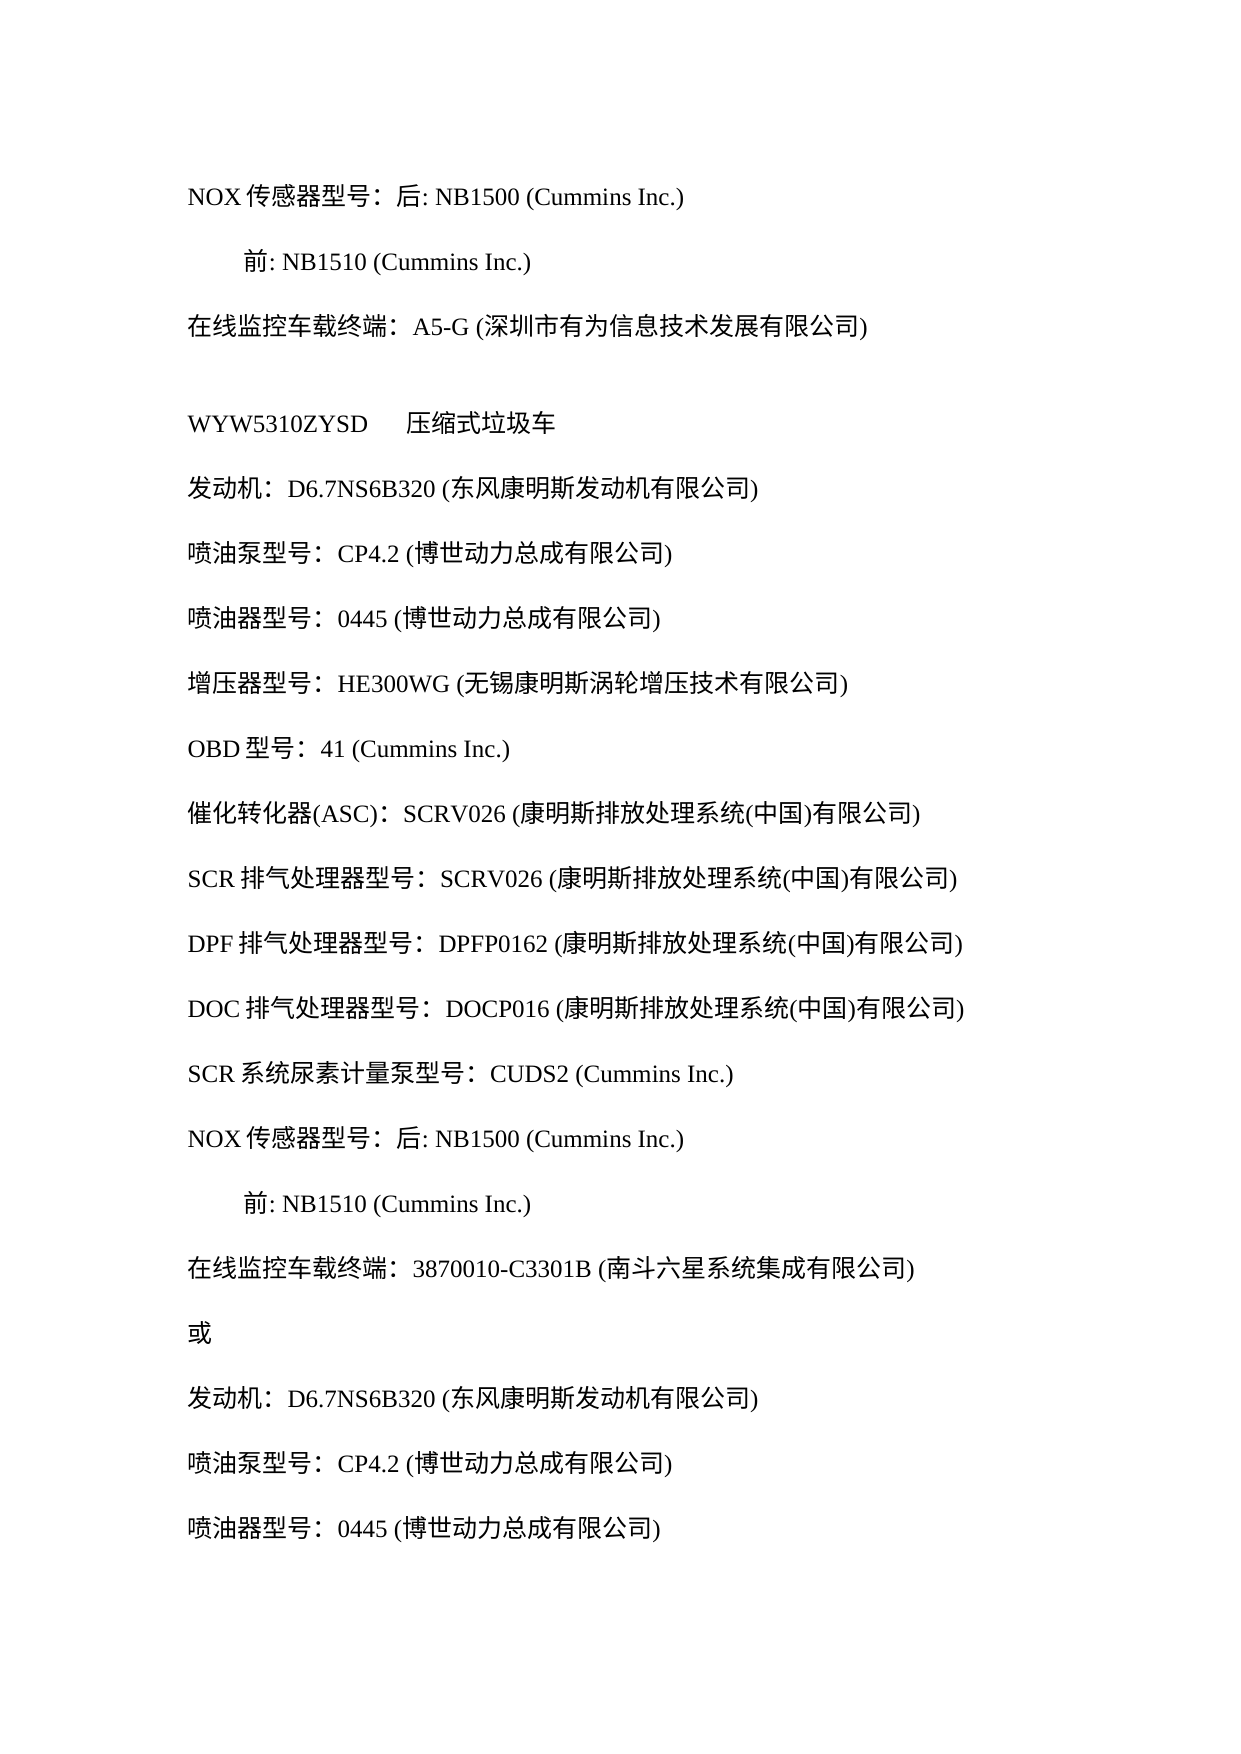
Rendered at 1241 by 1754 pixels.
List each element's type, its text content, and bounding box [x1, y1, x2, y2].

text 发动机：D6.7NS6B320 (东风康明斯发动机有限公司) [187, 1364, 1053, 1429]
text 在线监控车载终端：A5-G (深圳市有为信息技术发展有限公司) [187, 292, 1053, 357]
text SCR系统尿素计量泵型号：CUDS2 (Cummins Inc.) [187, 1039, 1053, 1104]
text 喷油器型号：0445 (博世动力总成有限公司) [187, 1494, 1053, 1559]
text 催化转化器(ASC)：SCRV026 (康明斯排放处理系统(中国)有限公司) [187, 779, 1053, 844]
text DOC排气处理器型号：DOCP016 (康明斯排放处理系统(中国)有限公司) [187, 974, 1053, 1039]
text SCR排气处理器型号：SCRV026 (康明斯排放处理系统(中国)有限公司) [187, 844, 1053, 909]
text 在线监控车载终端：3870010-C3301B (南斗六星系统集成有限公司) [187, 1234, 1053, 1299]
text 喷油泵型号：CP4.2 (博世动力总成有限公司) [187, 1429, 1053, 1494]
text OBD型号：41 (Cummins Inc.) [187, 714, 1053, 779]
text NOX传感器型号：后: NB1500 (Cummins Inc.) [187, 162, 1053, 227]
text 前: NB1510 (Cummins Inc.) [187, 227, 1053, 292]
text 增压器型号：HE300WG (无锡康明斯涡轮增压技术有限公司) [187, 649, 1053, 714]
text NOX传感器型号：后: NB1500 (Cummins Inc.) [187, 1104, 1053, 1169]
text DPF排气处理器型号：DPFP0162 (康明斯排放处理系统(中国)有限公司) [187, 909, 1053, 974]
text 或 [187, 1299, 1053, 1364]
text 喷油泵型号：CP4.2 (博世动力总成有限公司) [187, 519, 1053, 584]
text 发动机：D6.7NS6B320 (东风康明斯发动机有限公司) [187, 454, 1053, 519]
text 喷油器型号：0445 (博世动力总成有限公司) [187, 584, 1053, 649]
text 前: NB1510 (Cummins Inc.) [187, 1169, 1053, 1234]
text WYW5310ZYSD 压缩式垃圾车 [187, 389, 1053, 454]
